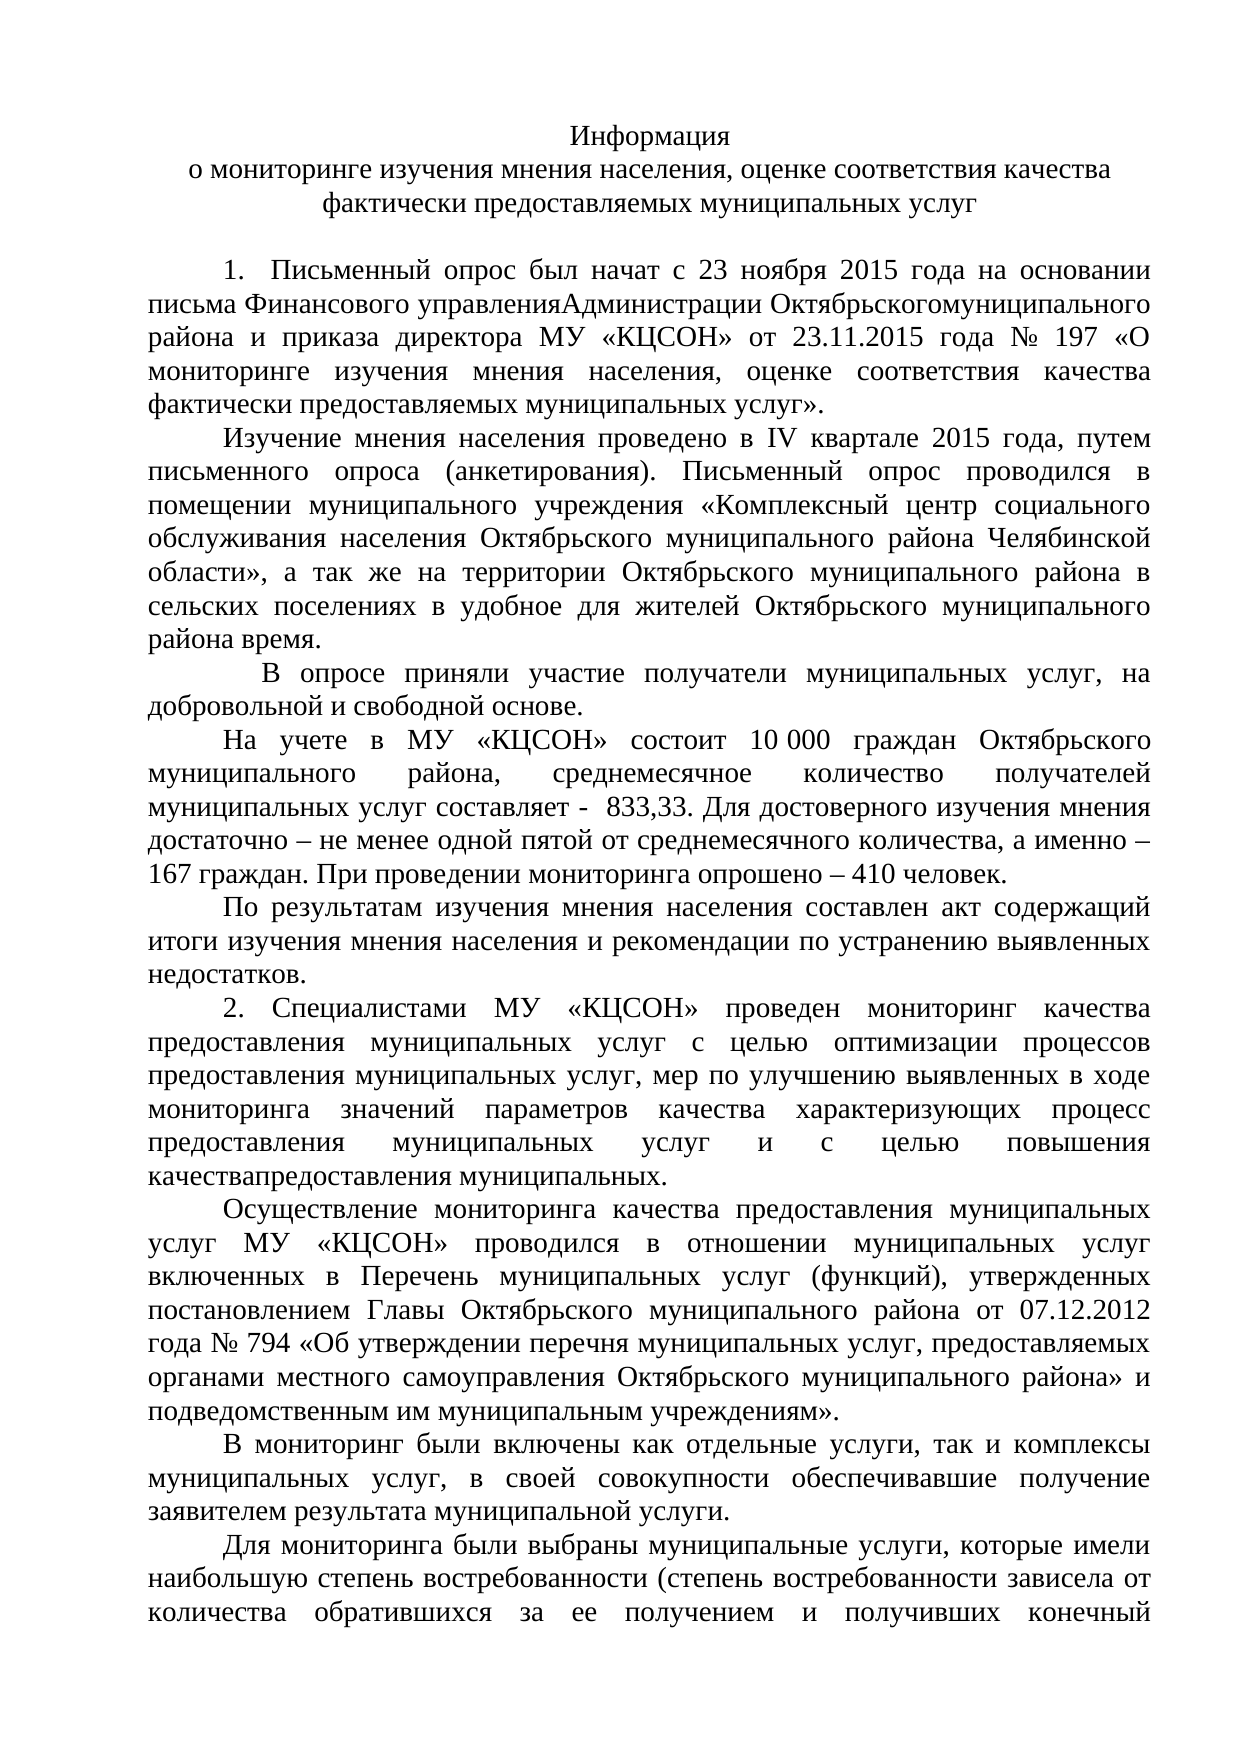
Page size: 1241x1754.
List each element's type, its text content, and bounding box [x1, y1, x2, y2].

text Информация [148, 118, 1152, 152]
text В опросе приняли участие получатели муниципальных услуг, на добровольной и свободной основе. [148, 655, 1152, 722]
text Осуществление мониторинга качества предоставления муниципальных услуг МУ «КЦСОН» проводился в отношении муниципальных услуг включенных в Перечень муниципальных услуг (функций), утвержденных постановлением Главы Октябрьского муниципального района от 07.12.2012 года № 794 «Об утверждении перечня муниципальных услуг, предоставляемых органами местного самоуправления Октябрьского муниципального района» и подведомственным им муниципальным учреждениям». [148, 1191, 1152, 1426]
text По результатам изучения мнения населения составлен акт содержащий итоги изучения мнения населения и рекомендации по устранению выявленных недостатков. [148, 889, 1152, 990]
text В мониторинг были включены как отдельные услуги, так и комплексы муниципальных услуг, в своей совокупности обеспечивавшие получение заявителем результата муниципальной услуги. [148, 1426, 1152, 1527]
text о мониторинге изучения мнения населения, оценке соответствия качества фактически предоставляемых муниципальных услуг [148, 152, 1152, 219]
text 1. Письменный опрос был начат с 23 ноября 2015 года на основании письма Финансового управленияАдминистрации Октябрьскогомуниципального района и приказа директора МУ «КЦСОН» от 23.11.2015 года № 197 «О мониторинге изучения мнения населения, оценке соответствия качества фактически предоставляемых муниципальных услуг». [148, 252, 1152, 420]
text 2. Специалистами МУ «КЦСОН» проведен мониторинг качества предоставления муниципальных услуг с целью оптимизации процессов предоставления муниципальных услуг, мер по улучшению выявленных в ходе мониторинга значений параметров качества характеризующих процесс предоставления муниципальных услуг и с целью повышения качествапредоставления муниципальных. [148, 990, 1152, 1191]
text Изучение мнения населения проведено в IV квартале 2015 года, путем письменного опроса (анкетирования). Письменный опрос проводился в помещении муниципального учреждения «Комплексный центр социального обслуживания населения Октябрьского муниципального района Челябинской области», а так же на территории Октябрьского муниципального района в сельских поселениях в удобное для жителей Октябрьского муниципального района время. [148, 420, 1152, 655]
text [148, 1527, 1152, 1627]
text На учете в МУ «КЦСОН» состоит 10 000 граждан Октябрьского муниципального района, среднемесячное количество получателей муниципальных услуг составляет - 833,33. Для достоверного изучения мнения достаточно – не менее одной пятой от среднемесячного количества, а именно – 167 граждан. При проведении мониторинга опрошено – 410 человек. [148, 722, 1152, 889]
